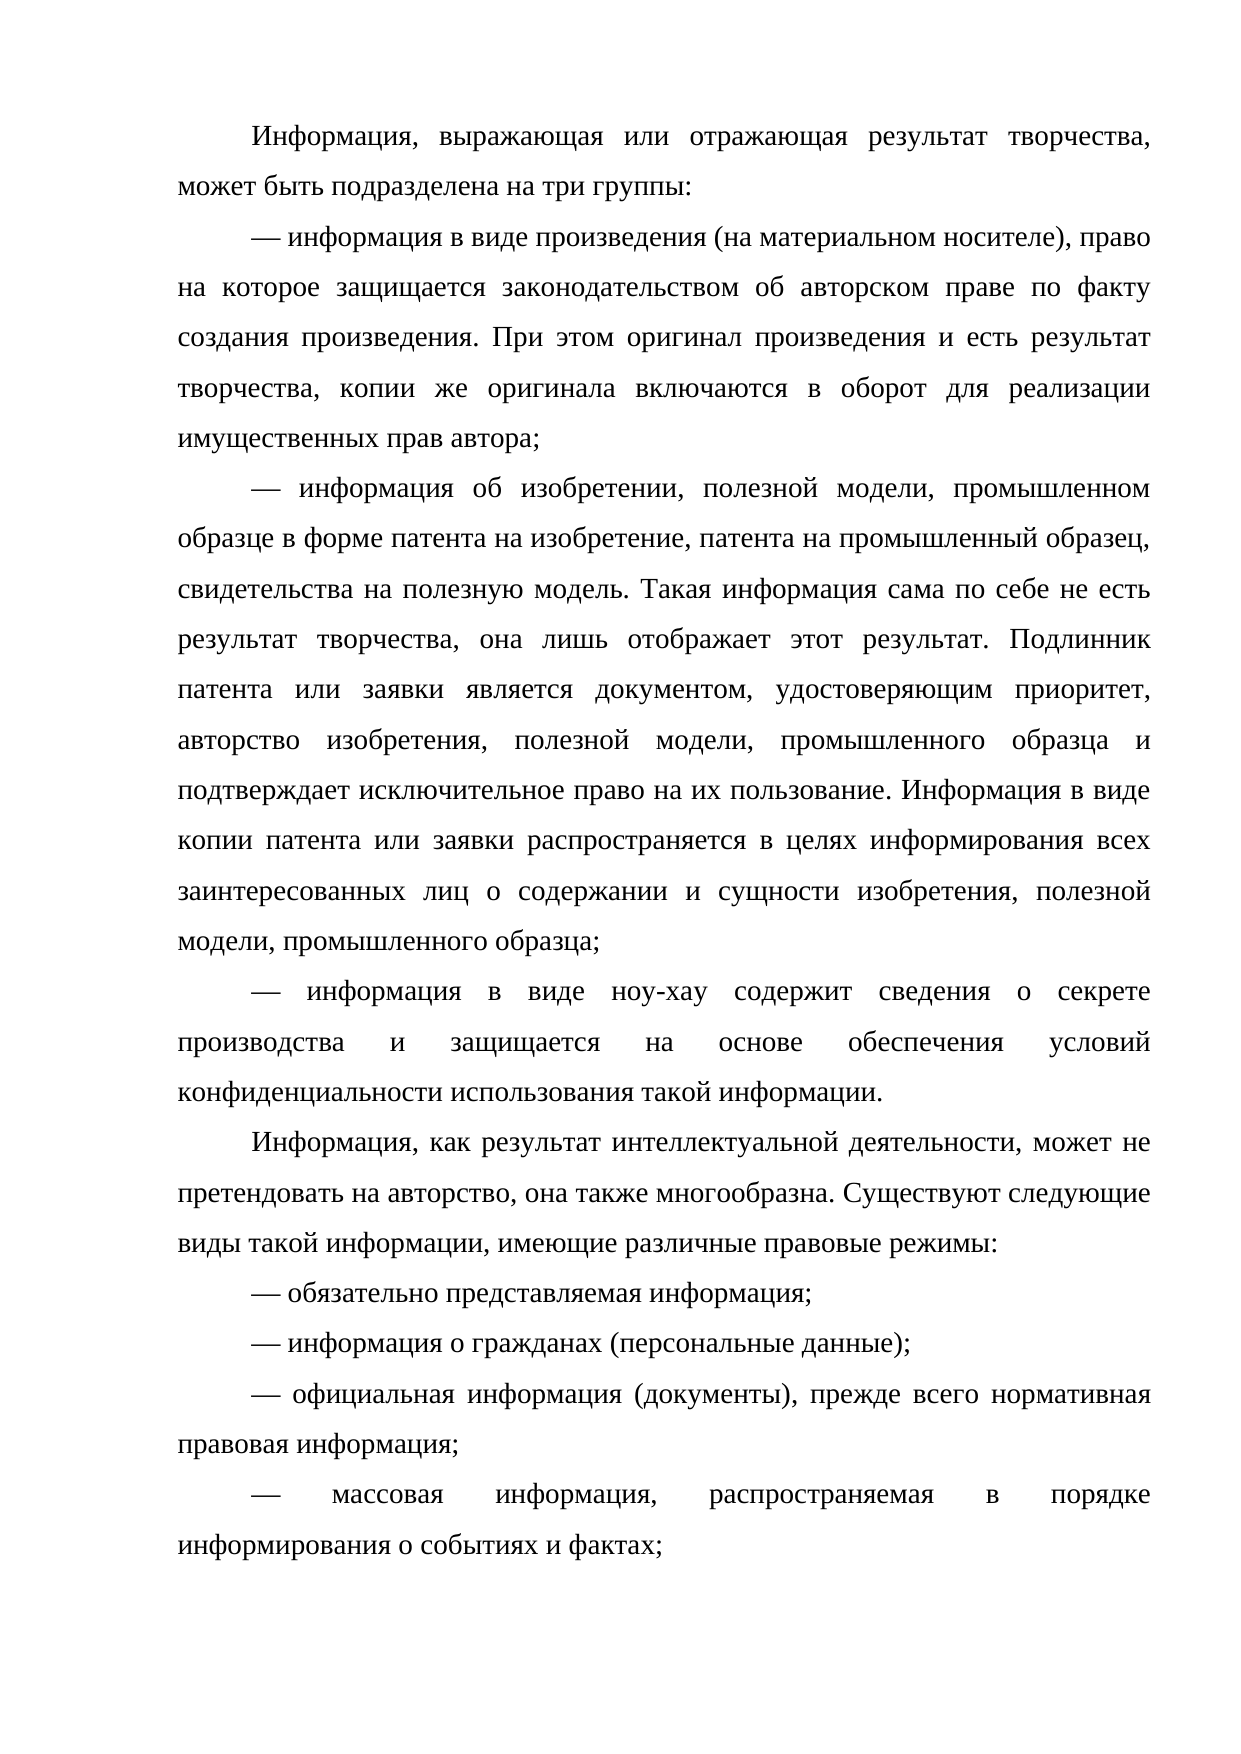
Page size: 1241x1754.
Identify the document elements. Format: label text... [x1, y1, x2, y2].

text Информация, выражающая или отражающая результат творчества, может быть подразделена на три группы: [177, 118, 1152, 202]
text — официальная информация (документы), прежде всего нормативная правовая информация; [177, 1376, 1152, 1460]
text — обязательно представляемая информация; [177, 1275, 1152, 1309]
text — информация в виде произведения (на материальном носителе), право на которое защищается законодательством об авторском праве по факту создания произведения. При этом оригинал произведения и есть результат творчества, копии же оригинала включаются в оборот для реализации имущественных прав автора; [177, 219, 1152, 453]
text — информация о гражданах (персональные данные); [177, 1326, 1152, 1359]
text Информация, как результат интеллектуальной деятельности, может не претендовать на авторство, она также многообразна. Существуют следующие виды такой информации, имеющие различные правовые режимы: [177, 1124, 1152, 1258]
text — информация в виде ноу-хау содержит сведения о секрете производства и защищается на основе обеспечения условий конфиденциальности использования такой информации. [177, 973, 1152, 1108]
text — массовая информация, распространяемая в порядке информирования о событиях и фактах; [177, 1477, 1152, 1560]
text — информация об изобретении, полезной модели, промышленном образце в форме патента на изобретение, патента на промышленный образец, свидетельства на полезную модель. Такая информация сама по себе не есть результат творчества, она лишь отображает этот результат. Подлинник патента или заявки является документом, удостоверяющим приоритет, авторство изобретения, полезной модели, промышленного образца и подтверждает исключительное право на их пользование. Информация в виде копии патента или заявки распространяется в целях информирования всех заинтересованных лиц о содержании и сущности изобретения, полезной модели, промышленного образца; [177, 470, 1152, 957]
